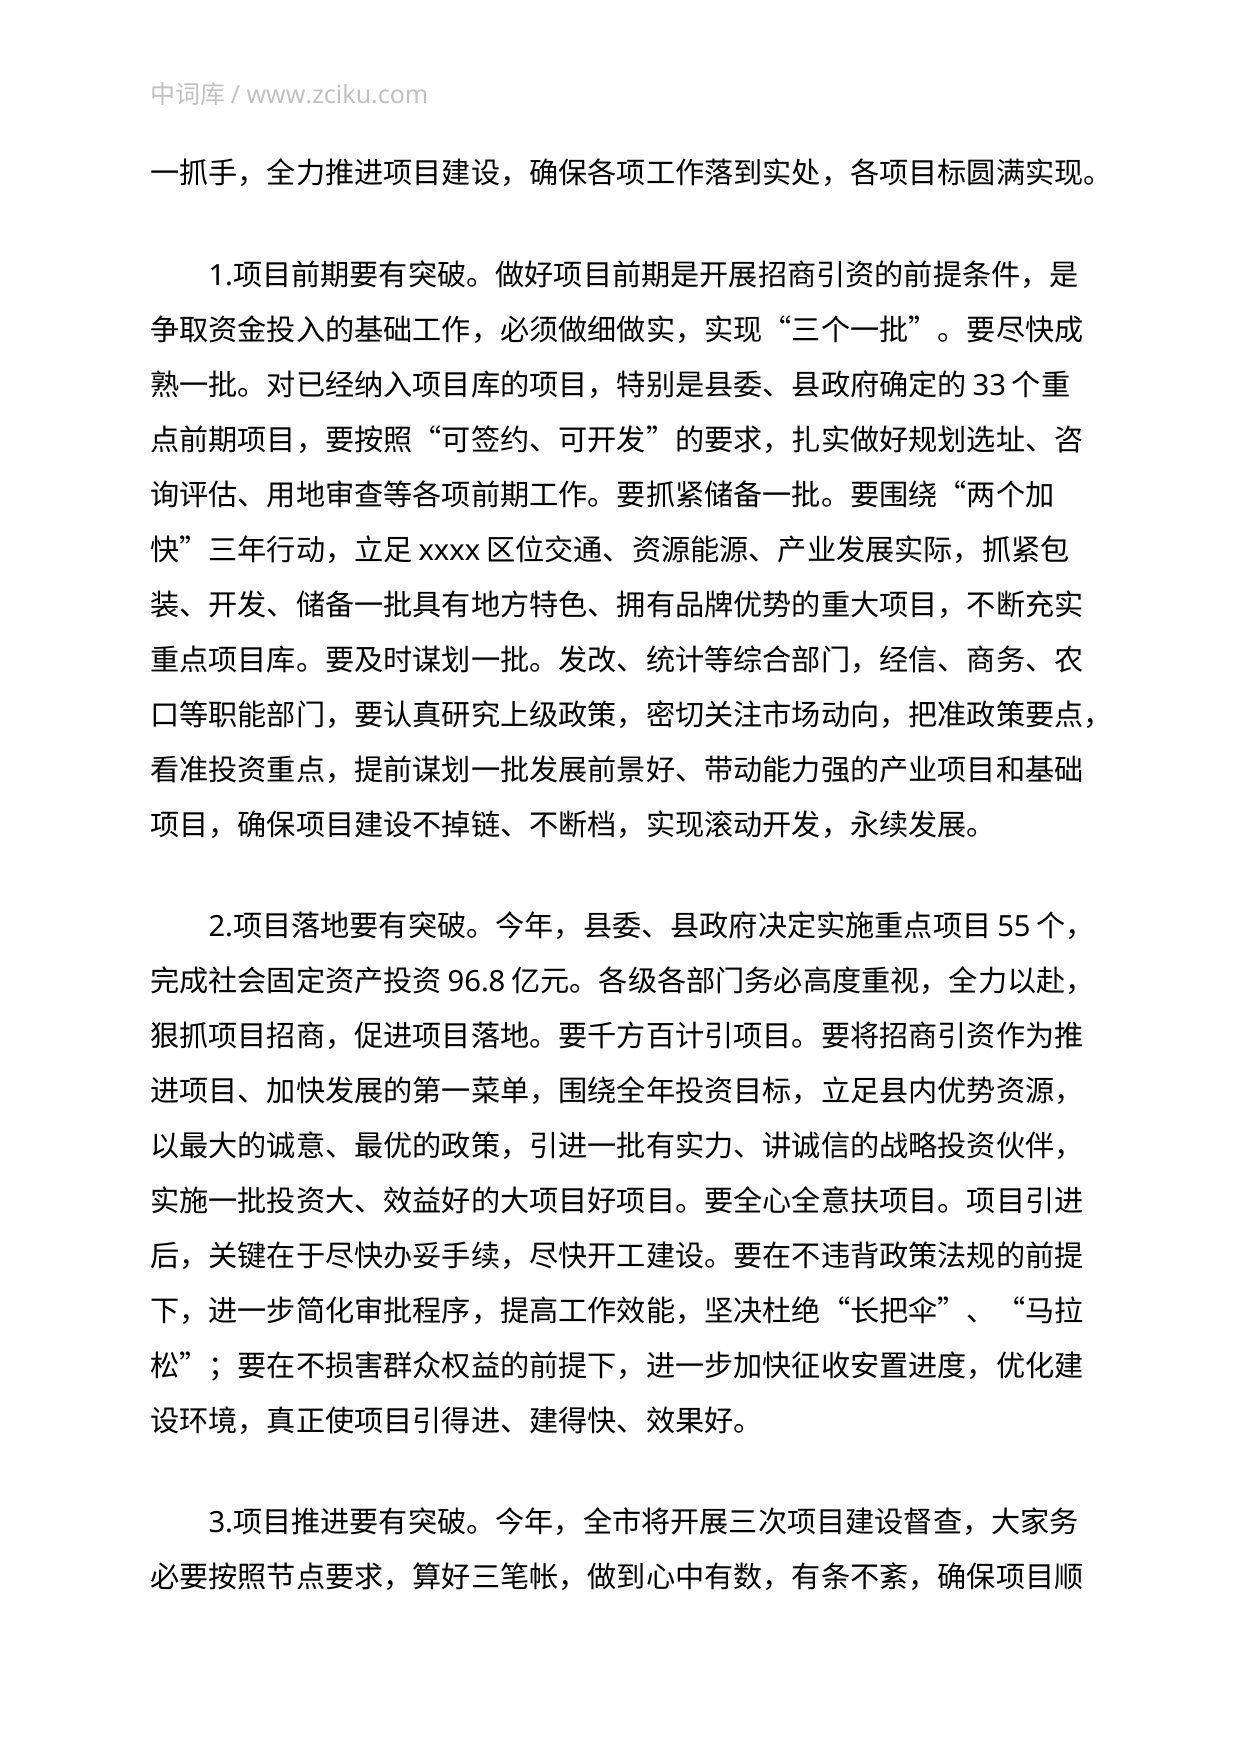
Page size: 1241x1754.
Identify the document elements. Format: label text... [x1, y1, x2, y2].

text 1.项目前期要有突破。做好项目前期是开展招商引资的前提条件，是争取资金投入的基础工作，必须做细做实，实现“三个一批”。要尽快成熟一批。对已经纳入项目库的项目，特别是县委、县政府确定的33个重点前期项目，要按照“可签约、可开发”的要求，扎实做好规划选址、咨询评估、用地审查等各项前期工作。要抓紧储备一批。要围绕“两个加快”三年行动，立足xxxx区位交通、资源能源、产业发展实际，抓紧包装、开发、储备一批具有地方特色、拥有品牌优势的重大项目，不断充实重点项目库。要及时谋划一批。发改、统计等综合部门，经信、商务、农口等职能部门，要认真研究上级政策，密切关注市场动向，把准政策要点，看准投资重点，提前谋划一批发展前景好、带动能力强的产业项目和基础项目，确保项目建设不掉链、不断档，实现滚动开发，永续发展。 [150, 252, 1090, 843]
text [150, 1499, 1090, 1596]
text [150, 150, 1090, 192]
text 2.项目落地要有突破。今年，县委、县政府决定实施重点项目55个，完成社会固定资产投资96.8亿元。各级各部门务必高度重视，全力以赴，狠抓项目招商，促进项目落地。要千方百计引项目。要将招商引资作为推进项目、加快发展的第一菜单，围绕全年投资目标，立足县内优势资源，以最大的诚意、最优的政策，引进一批有实力、讲诚信的战略投资伙伴，实施一批投资大、效益好的大项目好项目。要全心全意扶项目。项目引进后，关键在于尽快办妥手续，尽快开工建设。要在不违背政策法规的前提下，进一步简化审批程序，提高工作效能，坚决杜绝“长把伞”、“马拉松”；要在不损害群众权益的前提下，进一步加快征收安置进度，优化建设环境，真正使项目引得进、建得快、效果好。 [150, 903, 1090, 1439]
